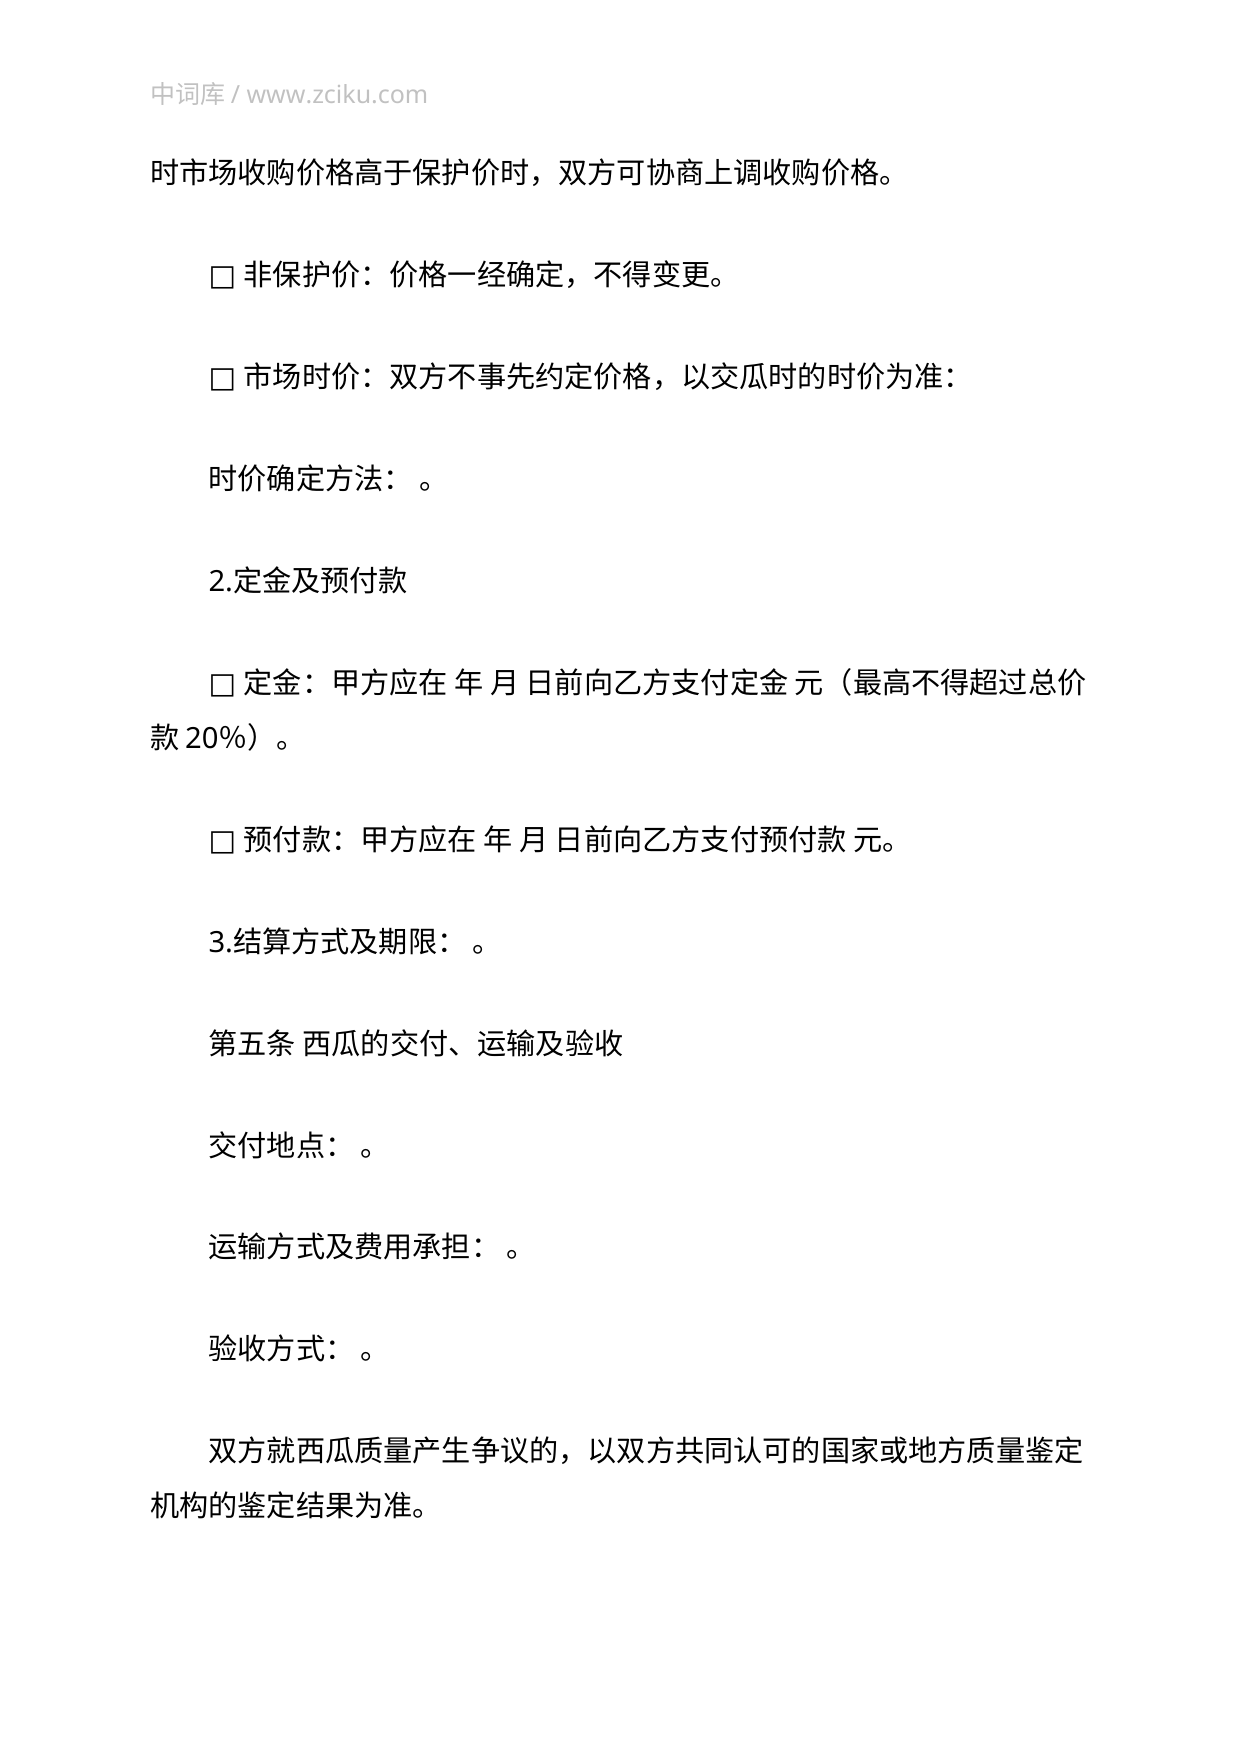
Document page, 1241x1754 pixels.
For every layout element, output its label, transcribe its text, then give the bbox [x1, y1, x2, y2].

text □ 预付款：甲方应在 年 月 日前向乙方支付预付款 元。 [150, 816, 1090, 859]
text 时价确定方法： 。 [150, 456, 1090, 498]
text 运输方式及费用承担： 。 [150, 1224, 1090, 1266]
text □ 定金：甲方应在 年 月 日前向乙方支付定金 元（最高不得超过总价款20％）。 [150, 659, 1090, 757]
text 2.定金及预付款 [150, 557, 1090, 600]
text □ 非保护价：价格一经确定，不得变更。 [150, 252, 1090, 294]
text 3.结算方式及期限： 。 [150, 918, 1090, 961]
text 第五条 西瓜的交付、运输及验收 [150, 1020, 1090, 1063]
text 交付地点： 。 [150, 1122, 1090, 1164]
text 双方就西瓜质量产生争议的，以双方共同认可的国家或地方质量鉴定机构的鉴定结果为准。 [150, 1427, 1090, 1525]
text 验收方式： 。 [150, 1326, 1090, 1368]
text □ 市场时价：双方不事先约定价格，以交瓜时的时价为准： [150, 354, 1090, 396]
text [150, 150, 1090, 192]
